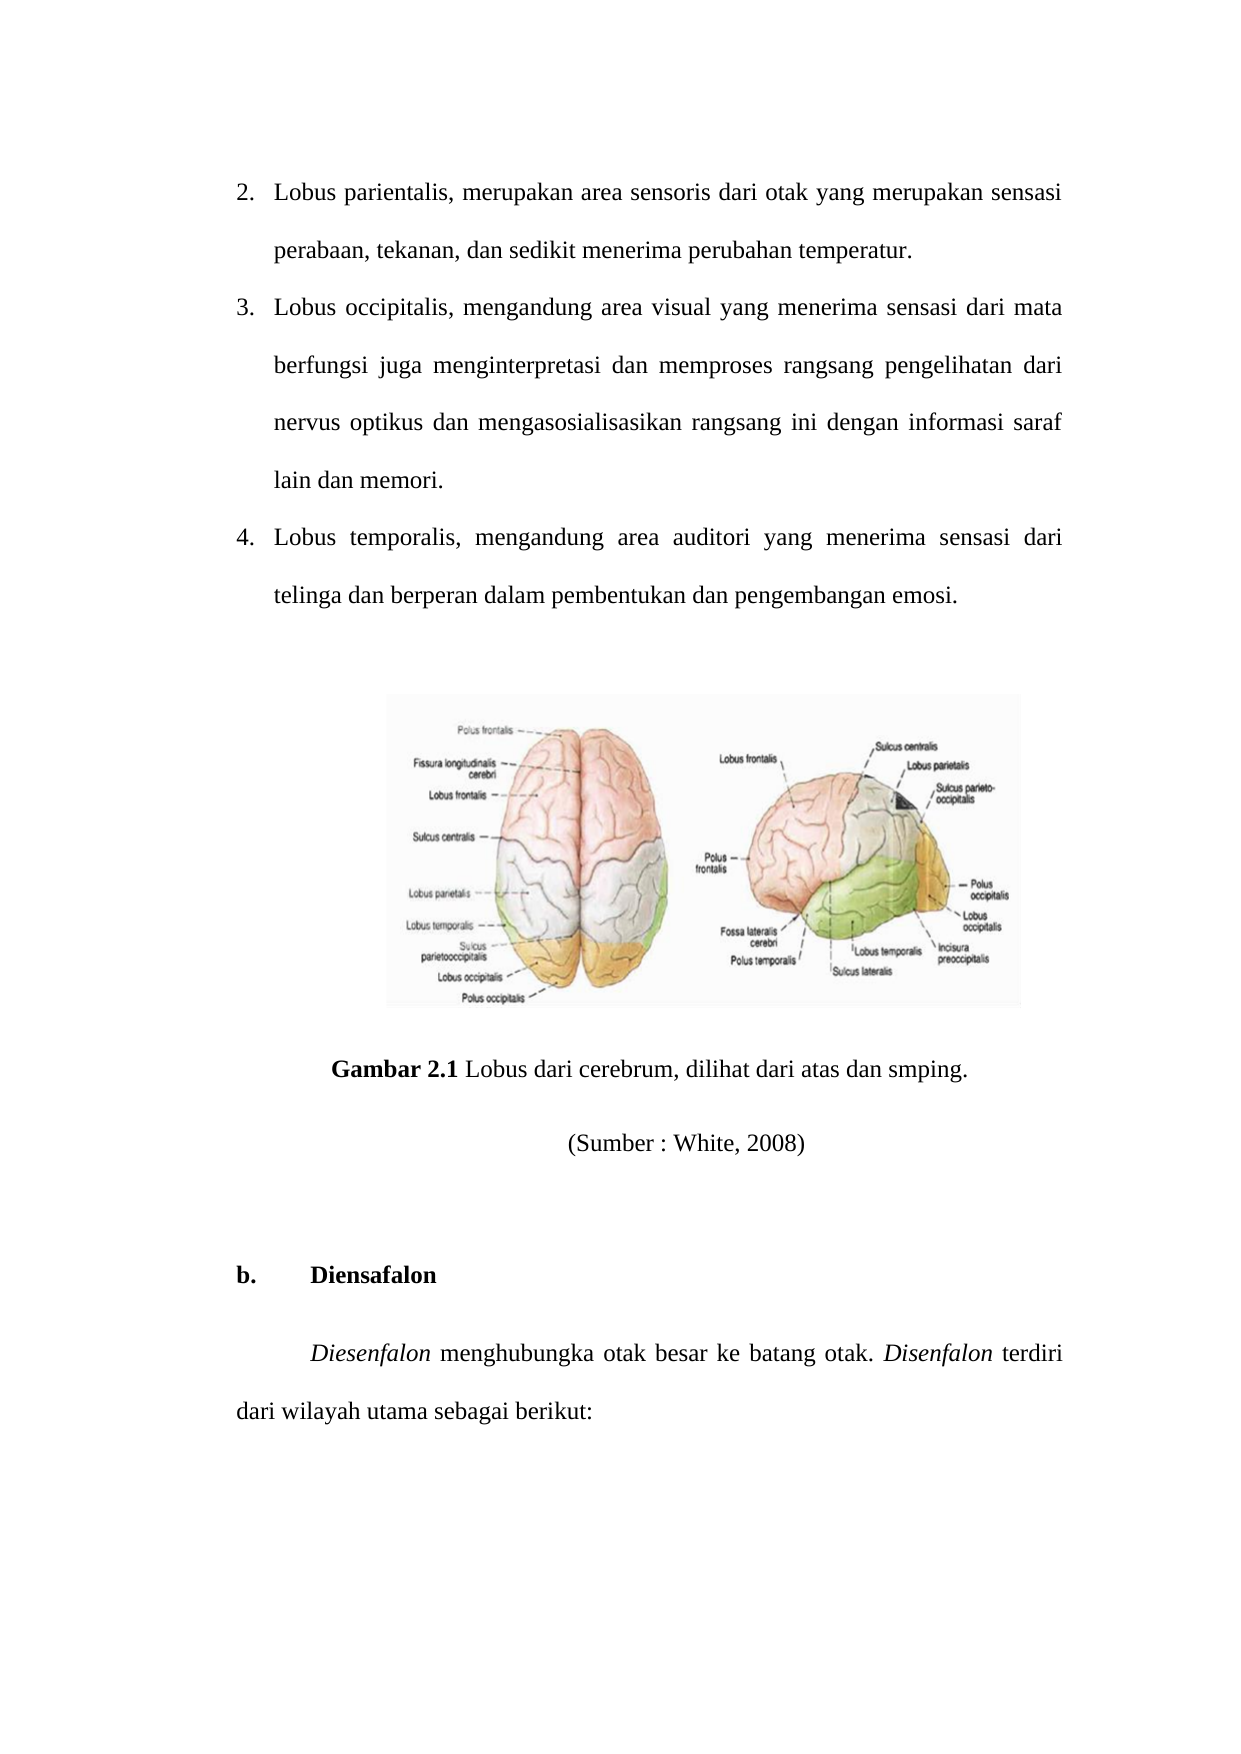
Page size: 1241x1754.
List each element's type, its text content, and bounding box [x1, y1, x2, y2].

text Diesenfalon menghubungka otak besar ke batang otak. Disenfalon terdiri dari wilayah utama sebagai berikut: [236, 1338, 1063, 1424]
text (Sumber : White, 2008) [236, 1128, 1063, 1157]
text Gambar 2.1 Lobus dari cerebrum, dilihat dari atas dan smping. [236, 1054, 1063, 1083]
list Diensafalon [236, 1260, 1063, 1289]
list Lobus parientalis, merupakan area sensoris dari otak yang merupakan sensasi perabaan, tekanan, dan sedikit menerima perubahan temperatur. [236, 177, 1063, 263]
picture [386, 694, 1022, 1009]
list Lobus temporalis, mengandung area auditori yang menerima sensasi dari telinga dan berperan dalam pembentukan dan pengembangan emosi. [236, 522, 1063, 608]
list Lobus occipitalis, mengandung area visual yang menerima sensasi dari mata berfungsi juga menginterpretasi dan memproses rangsang pengelihatan dari nervus optikus dan mengasosialisasikan rangsang ini dengan informasi saraf lain dan memori. [236, 292, 1063, 493]
